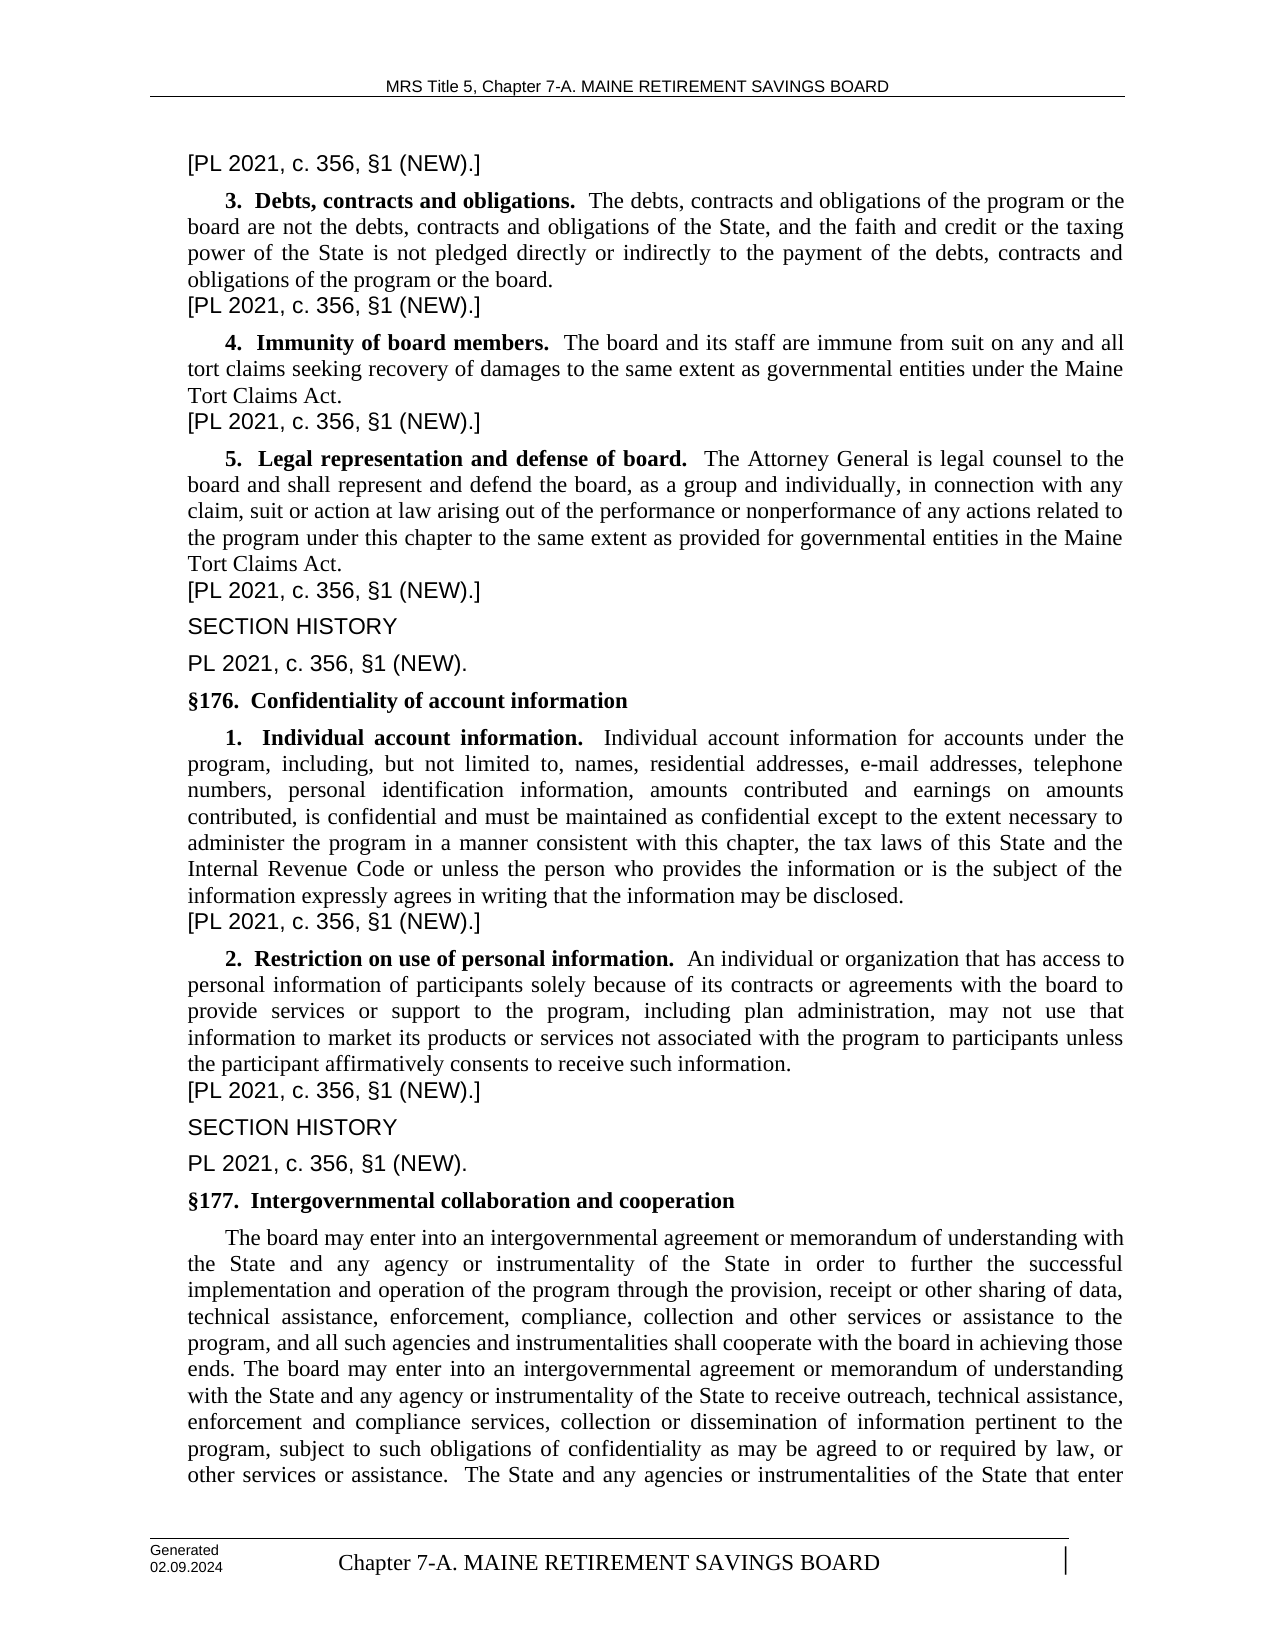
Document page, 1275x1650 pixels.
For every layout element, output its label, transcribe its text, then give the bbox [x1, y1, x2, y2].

text SECTION HISTORY [187, 613, 1125, 640]
text 5. Legal representation and defense of board. The Attorney General is legal counsel to the board and shall represent and defend the board, as a group and individually, in connection with any claim, suit or action at law arising out of the performance or nonperformance of any actions related to the program under this chapter to the same extent as provided for governmental entities in the Maine Tort Claims Act. [187, 445, 1125, 577]
text §177. Intergovernmental collaboration and cooperation [187, 1187, 1125, 1213]
text §176. Confidentiality of account information [187, 687, 1125, 713]
text [PL 2021, c. 356, §1 (NEW).] [187, 577, 1125, 603]
text [PL 2021, c. 356, §1 (NEW).] [187, 408, 1125, 434]
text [187, 1224, 1125, 1487]
text 3. Debts, contracts and obligations. The debts, contracts and obligations of the program or the board are not the debts, contracts and obligations of the State, and the faith and credit or the taxing power of the State is not pledged directly or indirectly to the payment of the debts, contracts and obligations of the program or the board. [187, 187, 1125, 292]
text SECTION HISTORY [187, 1113, 1125, 1140]
text [PL 2021, c. 356, §1 (NEW).] [187, 1077, 1125, 1103]
text PL 2021, c. 356, §1 (NEW). [187, 650, 1125, 676]
text [PL 2021, c. 356, §1 (NEW).] [187, 908, 1125, 934]
text [PL 2021, c. 356, §1 (NEW).] [187, 150, 1125, 176]
text 1. Individual account information. Individual account information for accounts under the program, including, but not limited to, names, residential addresses, e-mail addresses, telephone numbers, personal identification information, amounts contributed and earnings on amounts contributed, is confidential and must be maintained as confidential except to the extent necessary to administer the program in a manner consistent with this chapter, the tax laws of this State and the Internal Revenue Code or unless the person who provides the information or is the subject of the information expressly agrees in writing that the information may be disclosed. [187, 724, 1125, 908]
text [PL 2021, c. 356, §1 (NEW).] [187, 292, 1125, 318]
text PL 2021, c. 356, §1 (NEW). [187, 1150, 1125, 1177]
text 4. Immunity of board members. The board and its staff are immune from suit on any and all tort claims seeking recovery of damages to the same extent as governmental entities under the Maine Tort Claims Act. [187, 329, 1125, 408]
text 2. Restriction on use of personal information. An individual or organization that has access to personal information of participants solely because of its contracts or agreements with the board to provide services or support to the program, including plan administration, may not use that information to market its products or services not associated with the program to participants unless the participant affirmatively consents to receive such information. [187, 945, 1125, 1077]
